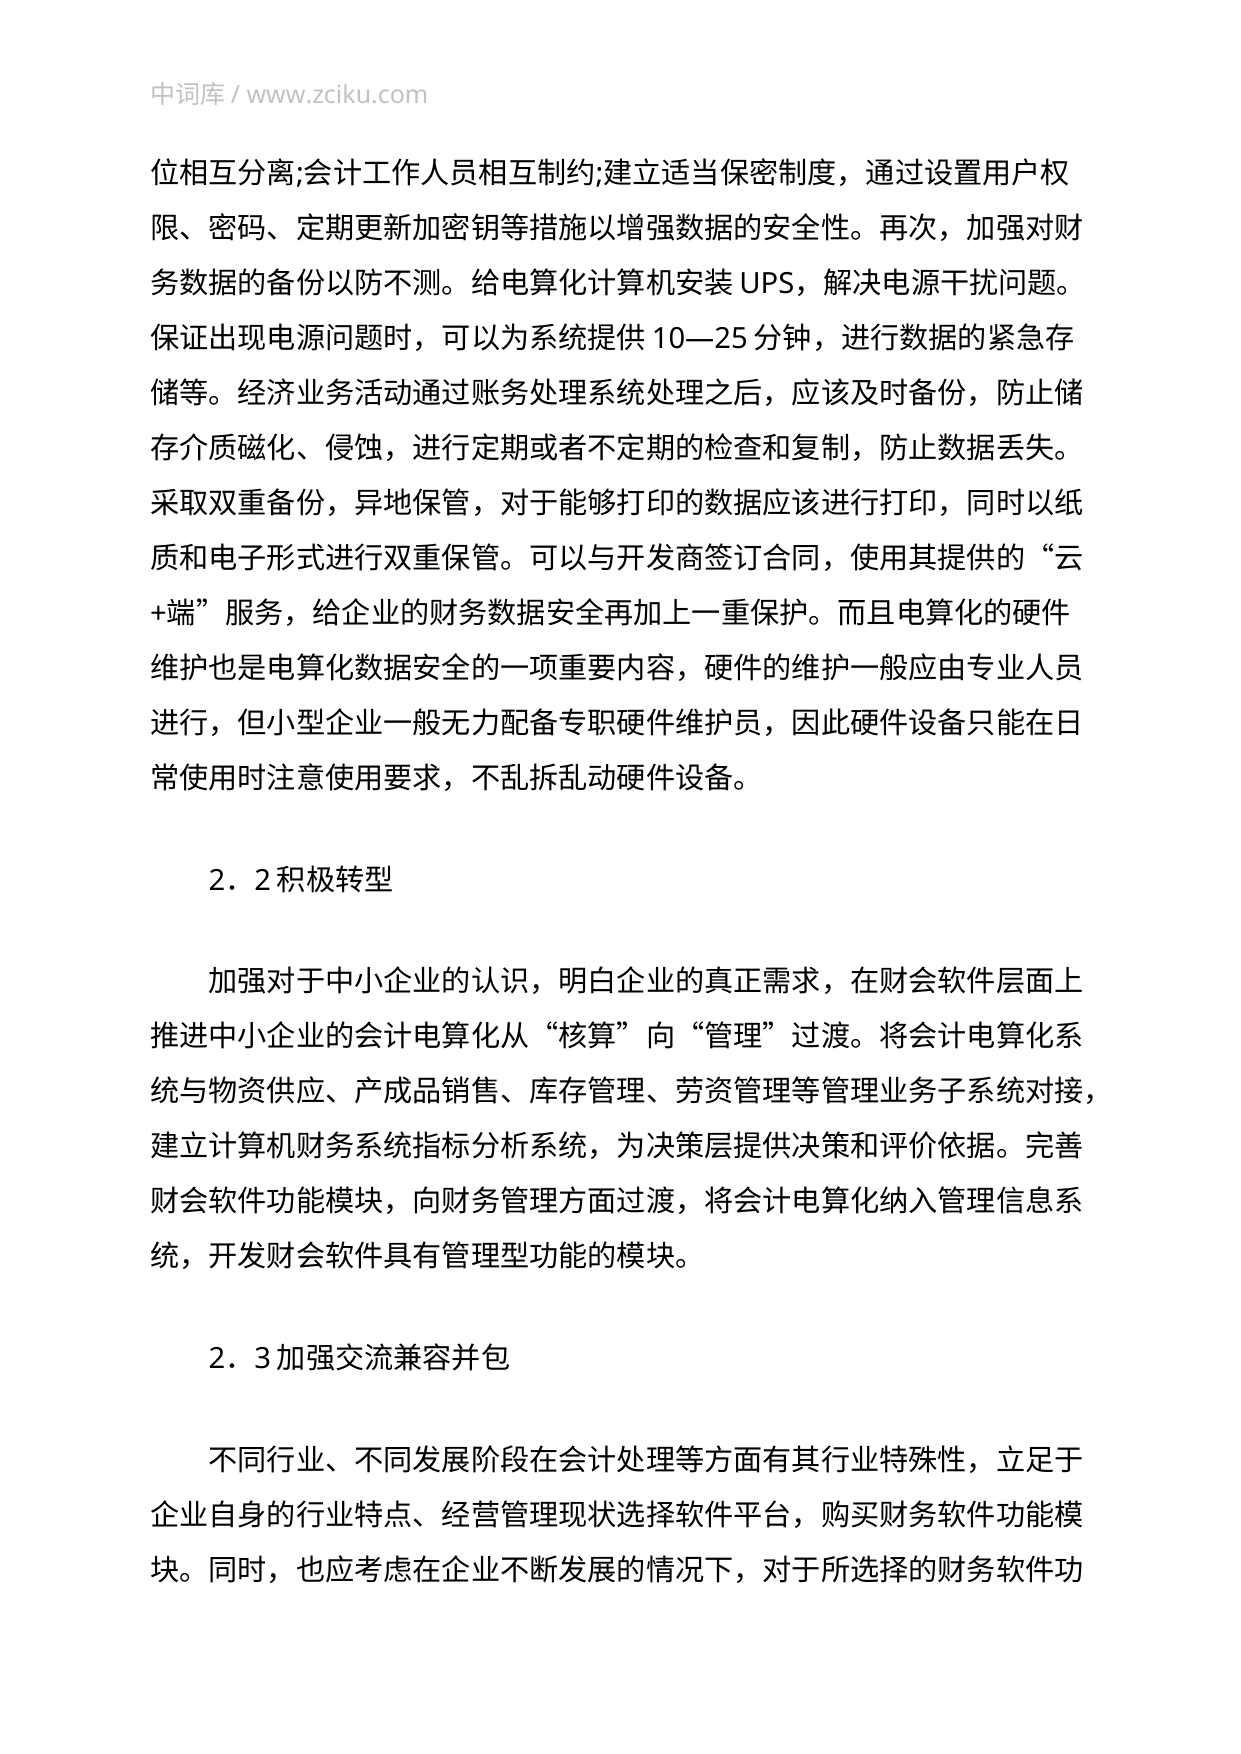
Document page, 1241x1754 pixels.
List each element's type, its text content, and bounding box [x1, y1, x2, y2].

text 加强对于中小企业的认识，明白企业的真正需求，在财会软件层面上推进中小企业的会计电算化从“核算”向“管理”过渡。将会计电算化系统与物资供应、产成品销售、库存管理、劳资管理等管理业务子系统对接，建立计算机财务系统指标分析系统，为决策层提供决策和评价依据。完善财会软件功能模块，向财务管理方面过渡，将会计电算化纳入管理信息系统，开发财会软件具有管理型功能的模块。 [150, 958, 1090, 1275]
text 2．2积极转型 [150, 856, 1090, 898]
text 2．3加强交流兼容并包 [150, 1334, 1090, 1377]
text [150, 1436, 1090, 1588]
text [150, 150, 1090, 797]
